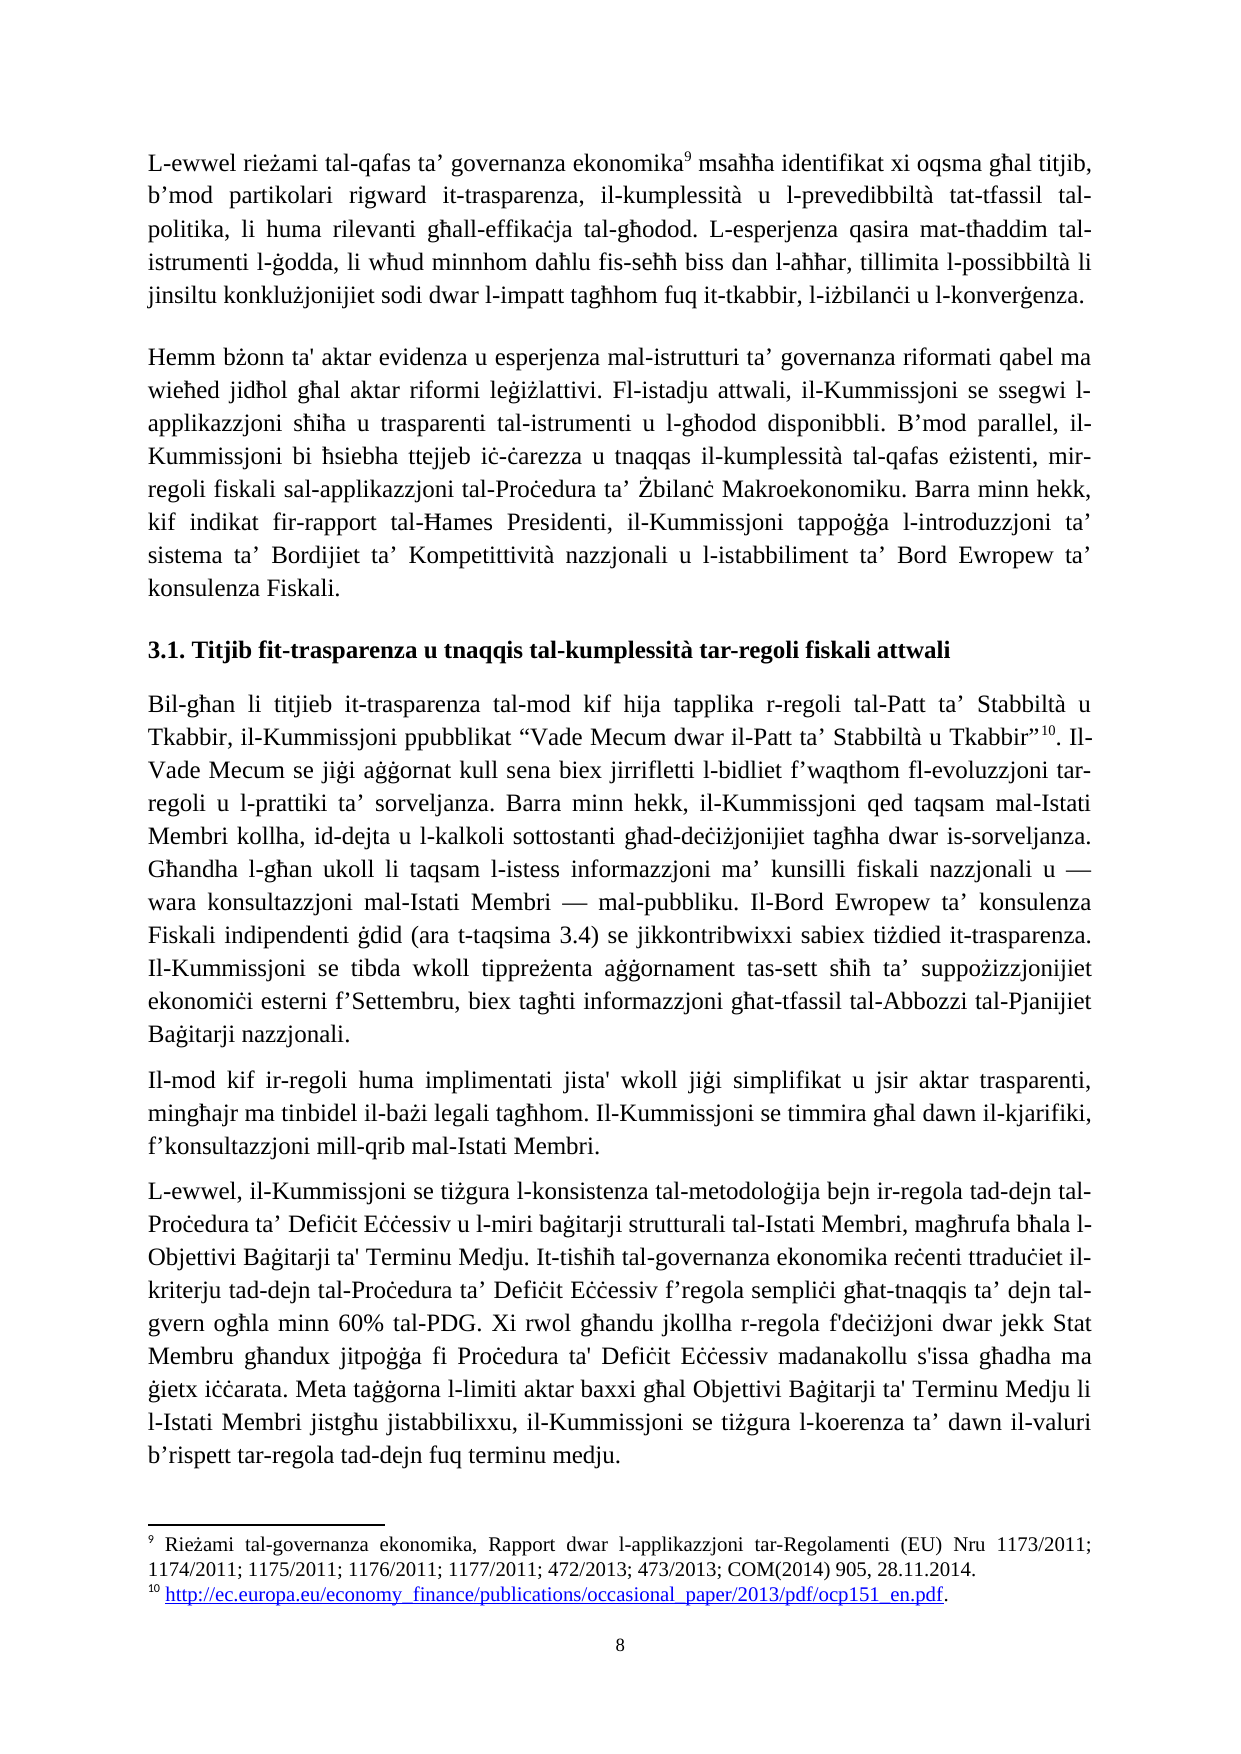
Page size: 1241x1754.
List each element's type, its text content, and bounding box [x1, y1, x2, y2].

text Hemm bżonn ta' aktar evidenza u esperjenza mal-istrutturi ta’ governanza riformati qabel ma wieħed jidħol għal aktar riformi leġiżlattivi. Fl-istadju attwali, il-Kummissjoni se ssegwi l-applikazzjoni sħiħa u trasparenti tal-istrumenti u l-għodod disponibbli. B’mod parallel, il-Kummissjoni bi ħsiebha ttejjeb iċ-ċarezza u tnaqqas il-kumplessità tal-qafas eżistenti, mir-regoli fiskali sal-applikazzjoni tal-Proċedura ta’ Żbilanċ Makroekonomiku. Barra minn hekk, kif indikat fir-rapport tal-Ħames Presidenti, il-Kummissjoni tappoġġa l-introduzzjoni ta’ sistema ta’ Bordijiet ta’ Kompetittività nazzjonali u l-istabbiliment ta’ Bord Ewropew ta’ konsulenza Fiskali. [148, 342, 1093, 602]
text Bil-għan li titjieb it-trasparenza tal-mod kif hija tapplika r-regoli tal-Patt ta’ Stabbiltà u Tkabbir, il-Kummissjoni ppubblikat “Vade Mecum dwar il-Patt ta’ Stabbiltà u Tkabbir”. Il-Vade Mecum se jiġi aġġornat kull sena biex jirrifletti l-bidliet f’waqthom fl-evoluzzjoni tar-regoli u l-prattiki ta’ sorveljanza. Barra minn hekk, il-Kummissjoni qed taqsam mal-Istati Membri kollha, id-dejta u l-kalkoli sottostanti għad-deċiżjonijiet tagħha dwar is-sorveljanza. Għandha l-għan ukoll li taqsam l-istess informazzjoni ma’ kunsilli fiskali nazzjonali u — wara konsultazzjoni mal-Istati Membri — mal-pubbliku. Il-Bord Ewropew ta’ konsulenza Fiskali indipendenti ġdid (ara t-taqsima 3.4) se jikkontribwixxi sabiex tiżdied it-trasparenza. Il-Kummissjoni se tibda wkoll tippreżenta aġġornament tas-sett sħiħ ta’ suppożizzjonijiet ekonomiċi esterni f’Settembru, biex tagħti informazzjoni għat-tfassil tal-Abbozzi tal-Pjanijiet Baġitarji nazzjonali. [148, 689, 1093, 1048]
text Il-mod kif ir-regoli huma implimentati jista' wkoll jiġi simplifikat u jsir aktar trasparenti, mingħajr ma tinbidel il-bażi legali tagħhom. Il-Kummissjoni se timmira għal dawn il-kjarifiki, f’konsultazzjoni mill-qrib mal-Istati Membri. [148, 1065, 1093, 1159]
text L-ewwel rieżami tal-qafas ta’ governanza ekonomika msaħħa identifikat xi oqsma għal titjib, b’mod partikolari rigward it-trasparenza, il-kumplessità u l-prevedibbiltà tat-tfassil tal-politika, li huma rilevanti għall-effikaċja tal-għodod. L-esperjenza qasira mat-tħaddim tal-istrumenti l-ġodda, li wħud minnhom daħlu fis-seħħ biss dan l-aħħar, tillimita l-possibbiltà li jinsiltu konklużjonijiet sodi dwar l-impatt tagħhom fuq it-tkabbir, l-iżbilanċi u l-konverġenza. [148, 148, 1093, 308]
subtitle Titjib fit-trasparenza u tnaqqis tal-kumplessità tar-regoli fiskali attwali [148, 635, 1093, 664]
text L-ewwel, il-Kummissjoni se tiżgura l-konsistenza tal-metodoloġija bejn ir-regola tad-dejn tal-Proċedura ta’ Defiċit Eċċessiv u l-miri baġitarji strutturali tal-Istati Membri, magħrufa bħala l-Objettivi Baġitarji ta' Terminu Medju. It-tisħiħ tal-governanza ekonomika reċenti ttraduċiet il-kriterju tad-dejn tal-Proċedura ta’ Defiċit Eċċessiv f’regola sempliċi għat-tnaqqis ta’ dejn tal-gvern ogħla minn 60% tal-PDG. Xi rwol għandu jkollha r-regola f'deċiżjoni dwar jekk Stat Membru għandux jitpoġġa fi Proċedura ta' Defiċit Eċċessiv madanakollu s'issa għadha ma ġietx iċċarata. Meta taġġorna l-limiti aktar baxxi għal Objettivi Baġitarji ta' Terminu Medju li l-Istati Membri jistgħu jistabbilixxu, il-Kummissjoni se tiżgura l-koerenza ta’ dawn il-valuri b’rispett tar-regola tad-dejn fuq terminu medju. [148, 1176, 1093, 1469]
